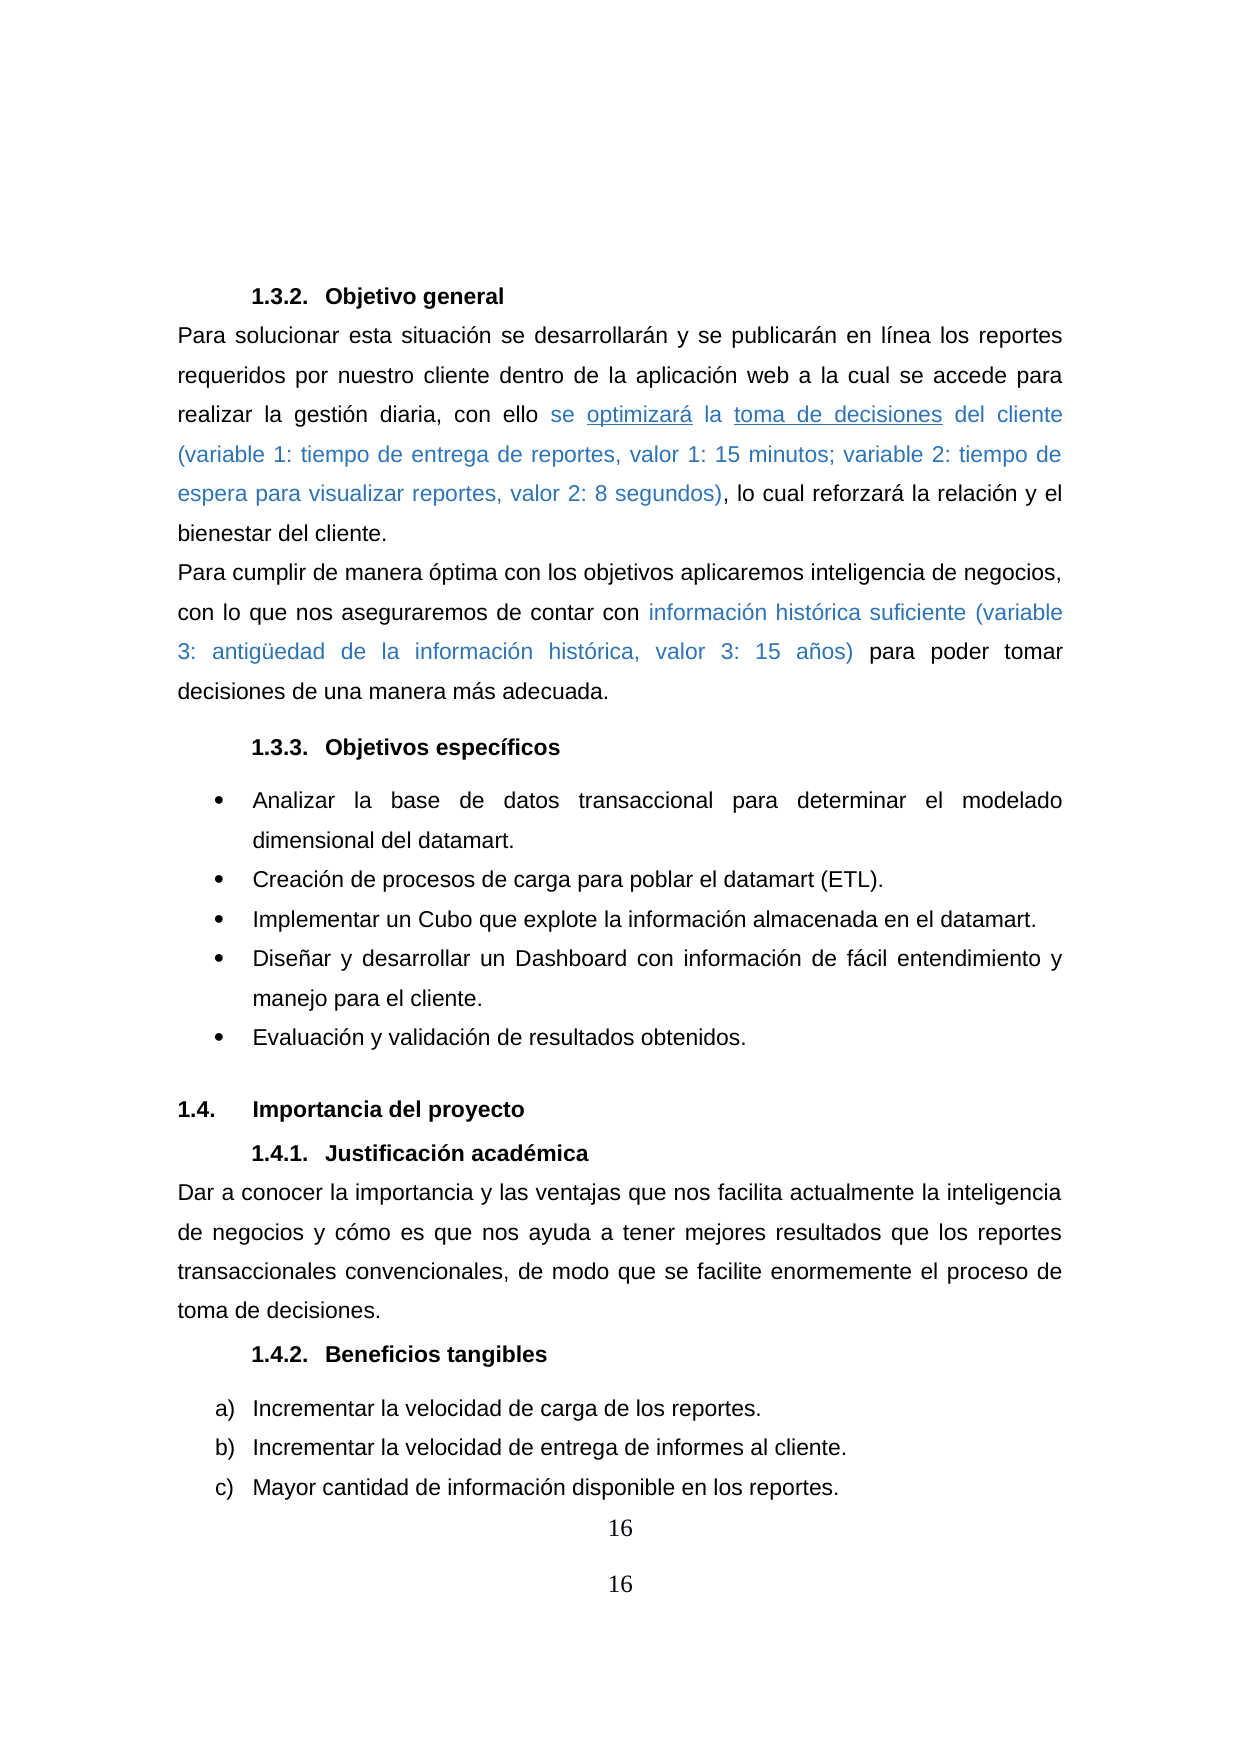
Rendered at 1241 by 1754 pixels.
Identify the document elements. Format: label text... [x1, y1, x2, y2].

subtitle Beneficios tangibles [251, 1341, 1063, 1367]
subtitle Objetivos específicos [251, 734, 1063, 760]
list Incrementar la velocidad de entrega de informes al cliente. [215, 1434, 1063, 1460]
list Para cumplir de manera óptima con los objetivos aplicaremos inteligencia de negocios, con lo que nos aseguraremos de contar con información histórica suficiente (variable 3: antigüedad de la información histórica, valor 3: 15 años) para poder tomar decisiones de una manera más adecuada. [177, 559, 1063, 704]
list Para solucionar esta situación se desarrollarán y se publicarán en línea los reportes requeridos por nuestro cliente dentro de la aplicación web a la cual se accede para realizar la gestión diaria, con ello se optimizará la toma de decisiones del cliente (variable 1: tiempo de entrega de reportes, valor 1: 15 minutos; variable 2: tiempo de espera para visualizar reportes, valor 2: 8 segundos), lo cual reforzará la relación y el bienestar del cliente. [177, 322, 1063, 546]
list Mayor cantidad de información disponible en los reportes. [215, 1473, 1063, 1500]
text Dar a conocer la importancia y las ventajas que nos facilita actualmente la inteligencia de negocios y cómo es que nos ayuda a tener mejores resultados que los reportes transaccionales convencionales, de modo que se facilite enormemente el proceso de toma de decisiones. [177, 1179, 1063, 1324]
subtitle Objetivo general [251, 283, 1063, 309]
list Diseñar y desarrollar un Dashboard con información de fácil entendimiento y manejo para el cliente. [215, 945, 1063, 1011]
list Analizar la base de datos transaccional para determinar el modelado dimensional del datamart. [215, 787, 1063, 853]
list Evaluación y validación de resultados obtenidos. [215, 1024, 1063, 1051]
list Incrementar la velocidad de carga de los reportes. [215, 1394, 1063, 1421]
list Creación de procesos de carga para poblar el datamart (ETL). [215, 866, 1063, 893]
subtitle Justificación académica [251, 1139, 1063, 1166]
subtitle Importancia del proyecto [177, 1096, 1063, 1122]
list Implementar un Cubo que explote la información almacenada en el datamart. [215, 906, 1063, 932]
